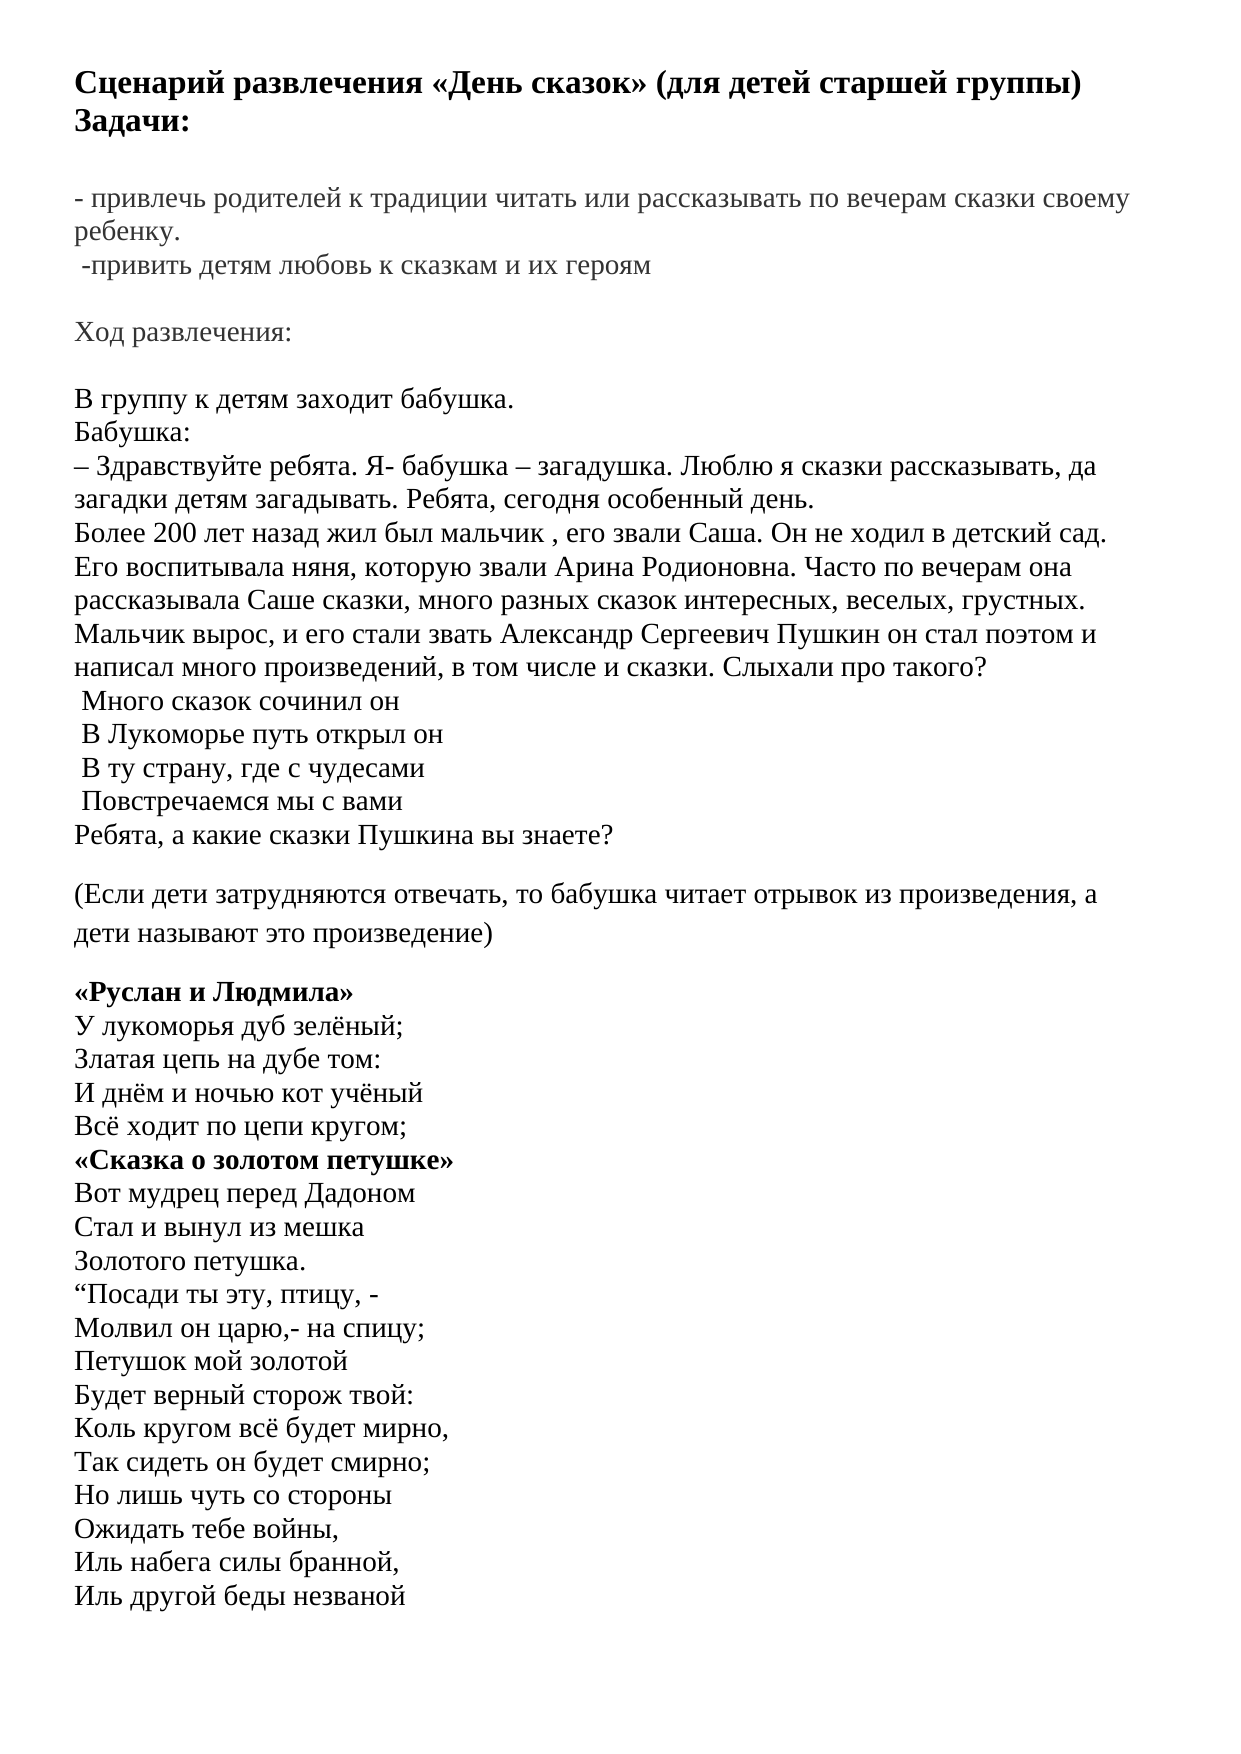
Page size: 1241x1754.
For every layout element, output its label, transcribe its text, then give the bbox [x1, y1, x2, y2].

text «Сказка о золотом петушке» [74, 1142, 1152, 1176]
text В Лукоморье путь открыл он [74, 716, 1152, 750]
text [74, 1176, 1152, 1612]
text -привить детям любовь к сказкам и их героям [74, 247, 1152, 280]
text Более 200 лет назад жил был мальчик , его звали Саша. Он не ходил в детский сад. Его воспитывала няня, которую звали Арина Родионовна. Часто по вечерам она рассказывала Саше сказки, много разных сказок интересных, веселых, грустных. Мальчик вырос, и его стали звать Александр Сергеевич Пушкин он стал поэтом и написал много произведений, в том числе и сказки. Слыхали про такого? [74, 515, 1152, 683]
text Повстречаемся мы с вами [74, 783, 1152, 817]
text (Если дети затрудняются отвечать, то бабушка читает отрывок из произведения, а дети называют это произведение) [74, 876, 1152, 948]
text У лукоморья дуб зелёный; Златая цепь на дубе том: И днём и ночью кот учёный Всё ходит по цепи кругом; [74, 1008, 1152, 1142]
text В ту страну, где с чудесами [74, 750, 1152, 783]
text «Руслан и Людмила» [74, 974, 1152, 1008]
text Сценарий развлечения «День сказок» (для детей старшей группы) [74, 62, 1152, 101]
text Задачи: [74, 101, 1152, 139]
text – Здравствуйте ребята. Я- бабушка – загадушка. Люблю я сказки рассказывать, да загадки детям загадывать. Ребята, сегодня особенный день. [74, 448, 1152, 515]
text Бабушка: [74, 414, 1152, 448]
text - привлечь родителей к традиции читать или рассказывать по вечерам сказки своему ребенку. [181, 180, 1152, 247]
text Ход развлечения: [74, 314, 1152, 347]
text Ребята, а какие сказки Пушкина вы знаете? [74, 817, 1152, 851]
text В группу к детям заходит бабушка. [74, 381, 1152, 414]
text Много сказок сочинил он [74, 683, 1152, 716]
